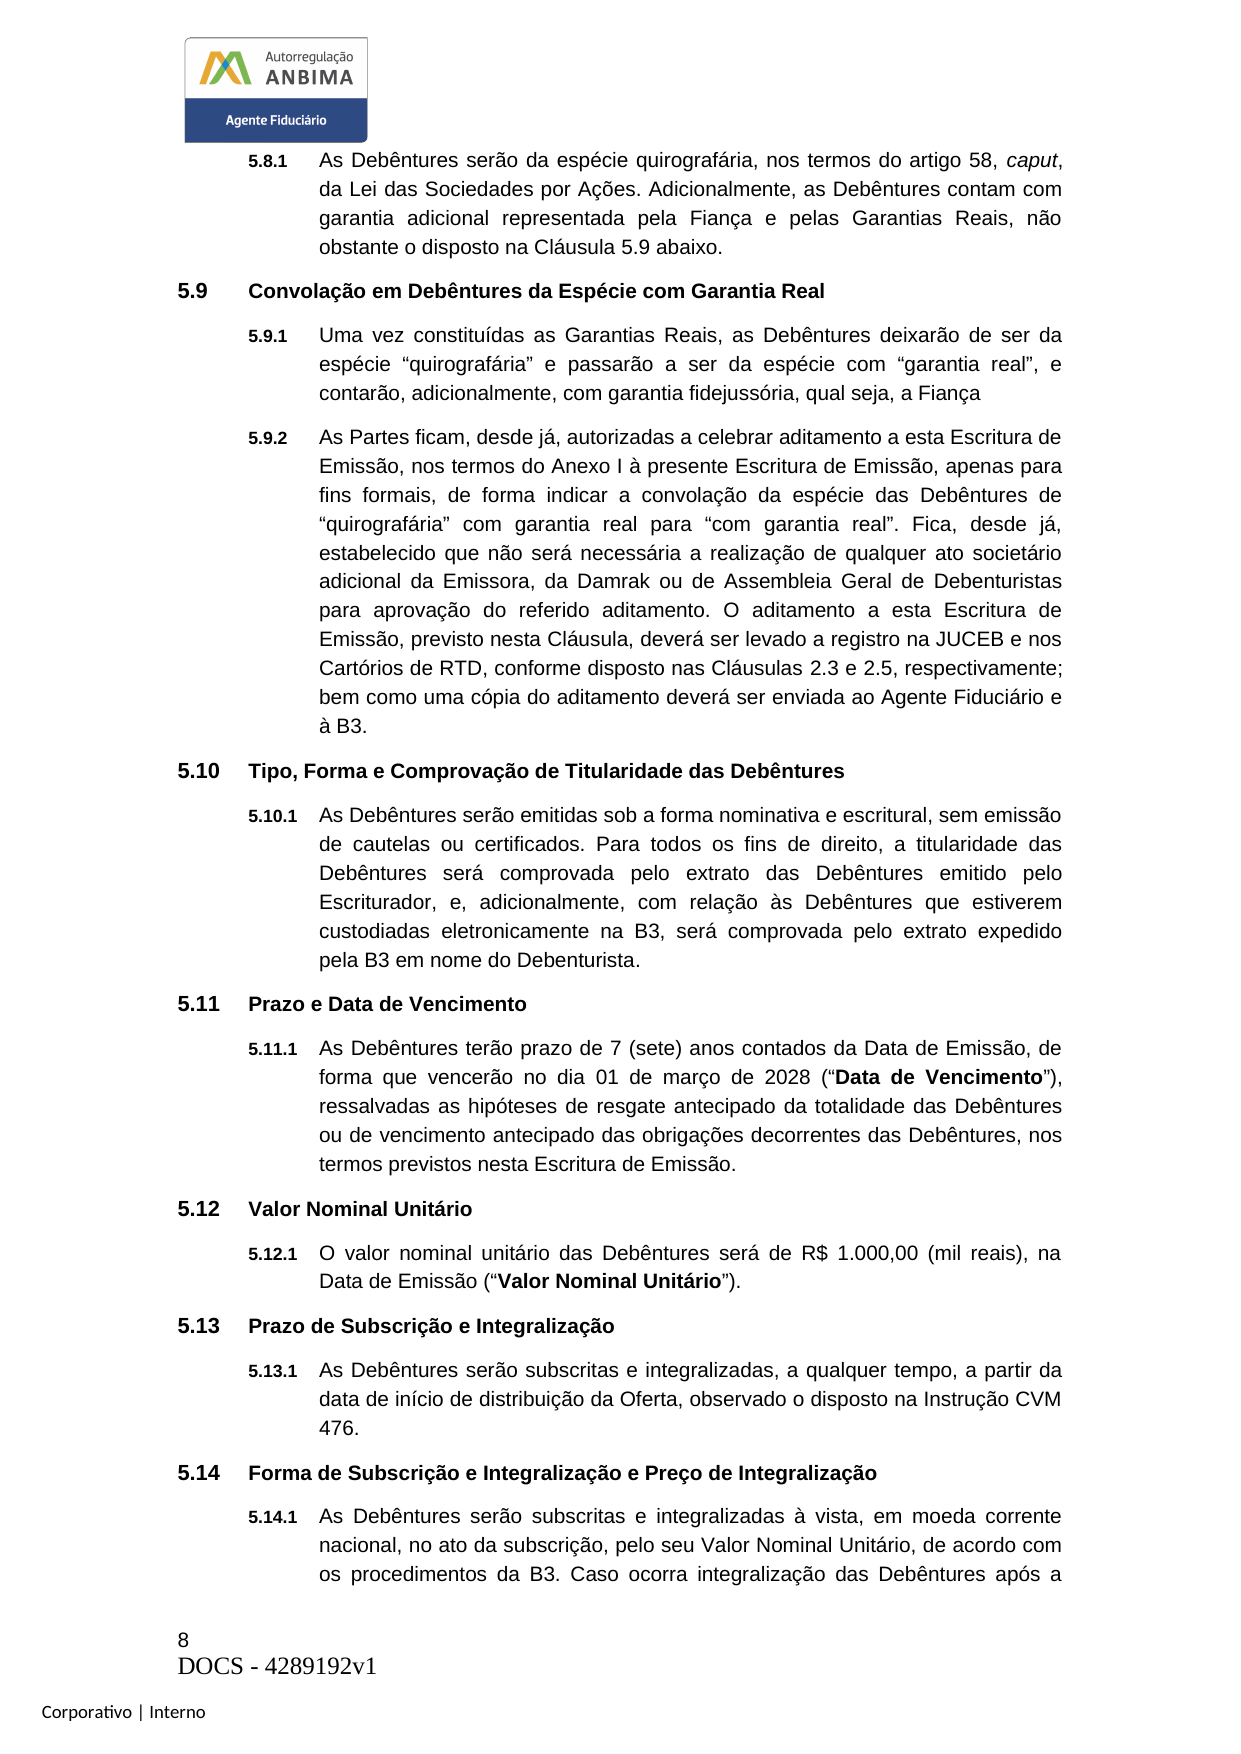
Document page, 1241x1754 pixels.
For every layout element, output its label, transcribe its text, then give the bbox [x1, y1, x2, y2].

text Forma de Subscrição e Integralização e Preço de Integralização [177, 1459, 1063, 1484]
text Prazo de Subscrição e Integralização [177, 1313, 1063, 1338]
text Uma vez constituídas as Garantias Reais, as Debêntures deixarão de ser da espécie “quirografária” e passarão a ser da espécie com “garantia real”, e contarão, adicionalmente, com garantia fidejussória, qual seja, a Fiança [248, 323, 1063, 405]
text As Debêntures serão subscritas e integralizadas, a qualquer tempo, a partir da data de início de distribuição da Oferta, observado o disposto na Instrução CVM 476. [248, 1358, 1063, 1440]
text Tipo, Forma e Comprovação de Titularidade das Debêntures [177, 758, 1063, 783]
text As Debêntures serão da espécie quirografária, nos termos do artigo 58, caput, da Lei das Sociedades por Ações. Adicionalmente, as Debêntures contam com garantia adicional representada pela Fiança e pelas Garantias Reais, não obstante o disposto na Cláusula 5.9 abaixo. [248, 148, 1063, 258]
picture [184, 37, 368, 143]
text O valor nominal unitário das Debêntures será de R$ 1.000,00 (mil reais), na Data de Emissão (“Valor Nominal Unitário”). [248, 1240, 1063, 1293]
text Convolação em Debêntures da Espécie com Garantia Real [177, 278, 1063, 303]
text As Debêntures terão prazo de 7 (sete) anos contados da Data de Emissão, de forma que vencerão no dia 01 de março de 2028 (“Data de Vencimento”), ressalvadas as hipóteses de resgate antecipado da totalidade das Debêntures ou de vencimento antecipado das obrigações decorrentes das Debêntures, nos termos previstos nesta Escritura de Emissão. [248, 1036, 1063, 1176]
text As Debêntures serão emitidas sob a forma nominativa e escritural, sem emissão de cautelas ou certificados. Para todos os fins de direito, a titularidade das Debêntures será comprovada pelo extrato das Debêntures emitido pelo Escriturador, e, adicionalmente, com relação às Debêntures que estiverem custodiadas eletronicamente na B3, será comprovada pelo extrato expedido pela B3 em nome do Debenturista. [248, 803, 1063, 971]
text Prazo e Data de Vencimento [177, 991, 1063, 1016]
text As Partes ficam, desde já, autorizadas a celebrar aditamento a esta Escritura de Emissão, nos termos do Anexo I à presente Escritura de Emissão, apenas para fins formais, de forma indicar a convolação da espécie das Debêntures de “quirografária” com garantia real para “com garantia real”. Fica, desde já, estabelecido que não será necessária a realização de qualquer ato societário adicional da Emissora, da Damrak ou de Assembleia Geral de Debenturistas para aprovação do referido aditamento. O aditamento a esta Escritura de Emissão, previsto nesta Cláusula, deverá ser levado a registro na JUCEB e nos Cartórios de RTD, conforme disposto nas Cláusulas 2.3 e 2.5, respectivamente; bem como uma cópia do aditamento deverá ser enviada ao Agente Fiduciário e à B3. [248, 424, 1063, 738]
text Valor Nominal Unitário [177, 1195, 1063, 1221]
